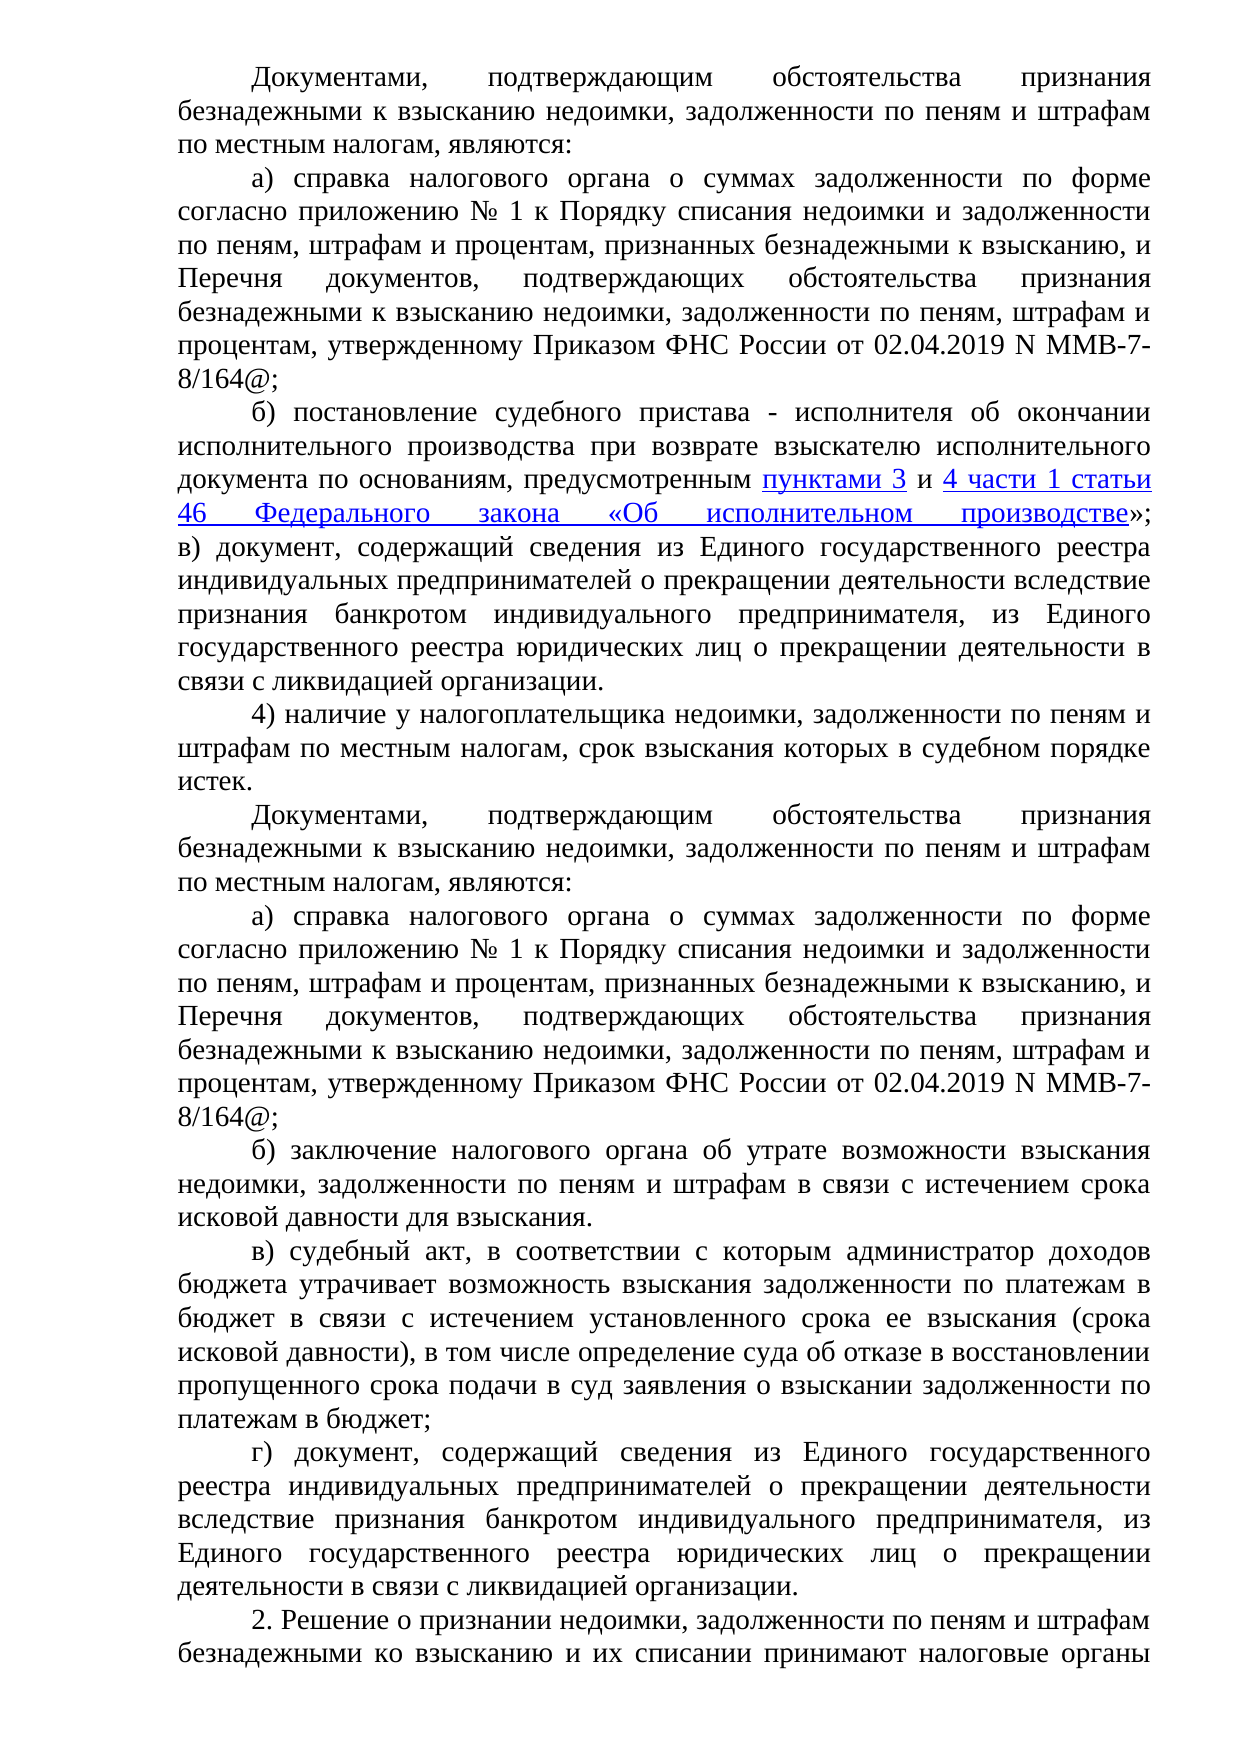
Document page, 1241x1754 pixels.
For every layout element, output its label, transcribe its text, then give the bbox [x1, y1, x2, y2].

text б) заключение налогового органа об утрате возможности взыскания недоимки, задолженности по пеням и штрафам в связи с истечением срока исковой давности для взыскания. [177, 1132, 1152, 1233]
text Документами, подтверждающим обстоятельства признания безнадежными к взысканию недоимки, задолженности по пеням и штрафам по местным налогам, являются: [177, 59, 1152, 160]
text Документами, подтверждающим обстоятельства признания безнадежными к взысканию недоимки, задолженности по пеням и штрафам по местным налогам, являются: [177, 797, 1152, 898]
text 4) наличие у налогоплательщика недоимки, задолженности по пеням и штрафам по местным налогам, срок взыскания которых в судебном порядке истек. [177, 696, 1152, 797]
text г) документ, содержащий сведения из Единого государственного реестра индивидуальных предпринимателей о прекращении деятельности вследствие признания банкротом индивидуального предпринимателя, из Единого государственного реестра юридических лиц о прекращении деятельности в связи с ликвидацией организации. [177, 1434, 1152, 1602]
text а) справка налогового органа о суммах задолженности по форме согласно приложению № 1 к Порядку списания недоимки и задолженности по пеням, штрафам и процентам, признанных безнадежными к взысканию, и Перечня документов, подтверждающих обстоятельства признания безнадежными к взысканию недоимки, задолженности по пеням, штрафам и процентам, утвержденному Приказом ФНС России от 02.04.2019 N ММВ-7-8/164@; [177, 898, 1152, 1132]
text в) судебный акт, в соответствии с которым администратор доходов бюджета утрачивает возможность взыскания задолженности по платежам в бюджет в связи с истечением установленного срока ее взыскания (срока исковой давности), в том числе определение суда об отказе в восстановлении пропущенного срока подачи в суд заявления о взыскании задолженности по платежам в бюджет; [177, 1233, 1152, 1434]
text а) справка налогового органа о суммах задолженности по форме согласно приложению № 1 к Порядку списания недоимки и задолженности по пеням, штрафам и процентам, признанных безнадежными к взысканию, и Перечня документов, подтверждающих обстоятельства признания безнадежными к взысканию недоимки, задолженности по пеням, штрафам и процентам, утвержденному Приказом ФНС России от 02.04.2019 N ММВ-7-8/164@; [177, 160, 1152, 394]
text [177, 1602, 1152, 1669]
text б) постановление судебного пристава - исполнителя об окончании исполнительного производства при возврате взыскателю исполнительного документа по основаниям, предусмотренным пунктами 3 и 4 части 1 статьи 46 Федерального закона «Об исполнительном производстве»; в) документ, содержащий сведения из Единого государственного реестра индивидуальных предпринимателей о прекращении деятельности вследствие признания банкротом индивидуального предпринимателя, из Единого государственного реестра юридических лиц о прекращении деятельности в связи с ликвидацией организации. [177, 394, 1152, 696]
